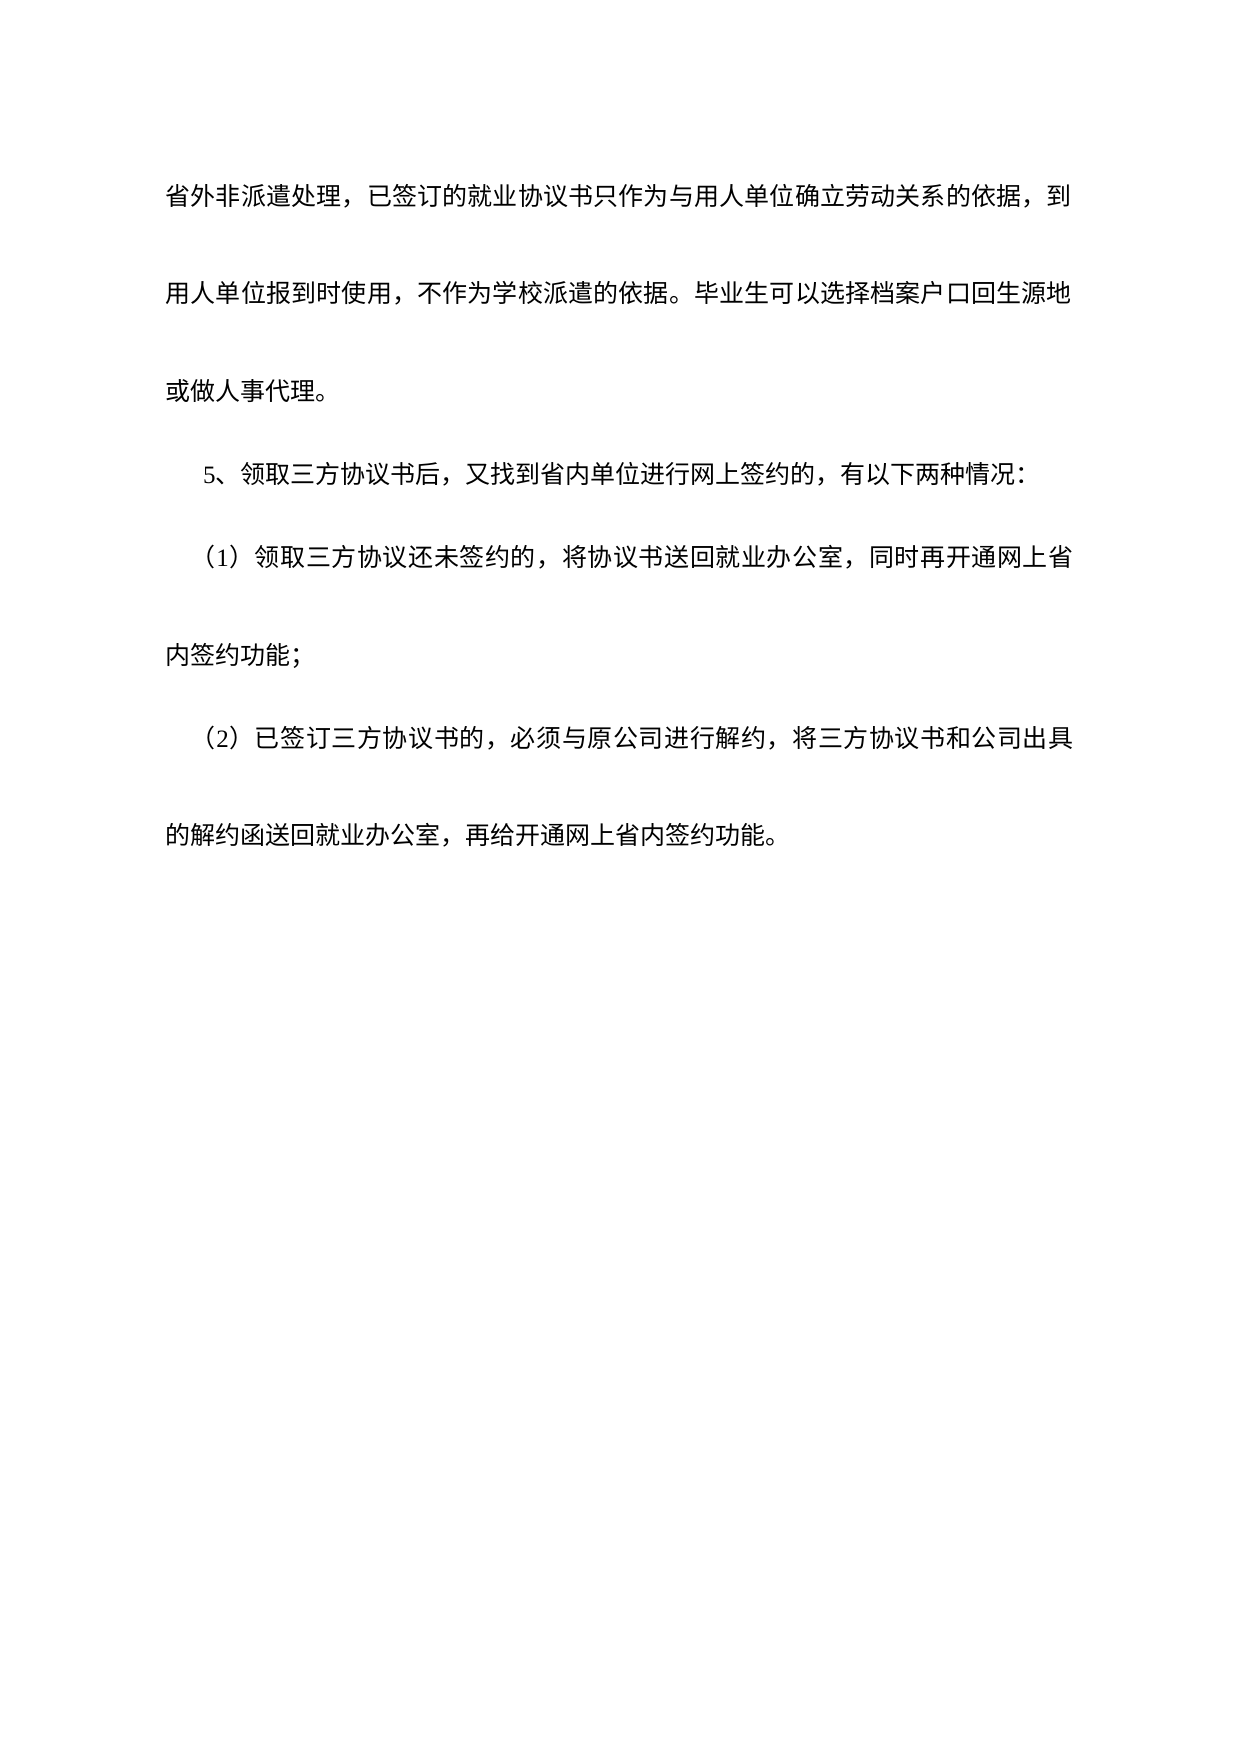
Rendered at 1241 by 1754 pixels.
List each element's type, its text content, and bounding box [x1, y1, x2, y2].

text （1）领取三方协议还未签约的，将协议书送回就业办公室，同时再开通网上省内签约功能； [165, 523, 1075, 686]
text （2）已签订三方协议书的，必须与原公司进行解约，将三方协议书和公司出具的解约函送回就业办公室，再给开通网上省内签约功能。 [165, 704, 1075, 866]
text 5、领取三方协议书后，又找到省内单位进行网上签约的，有以下两种情况： [165, 440, 1075, 505]
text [165, 162, 1075, 422]
